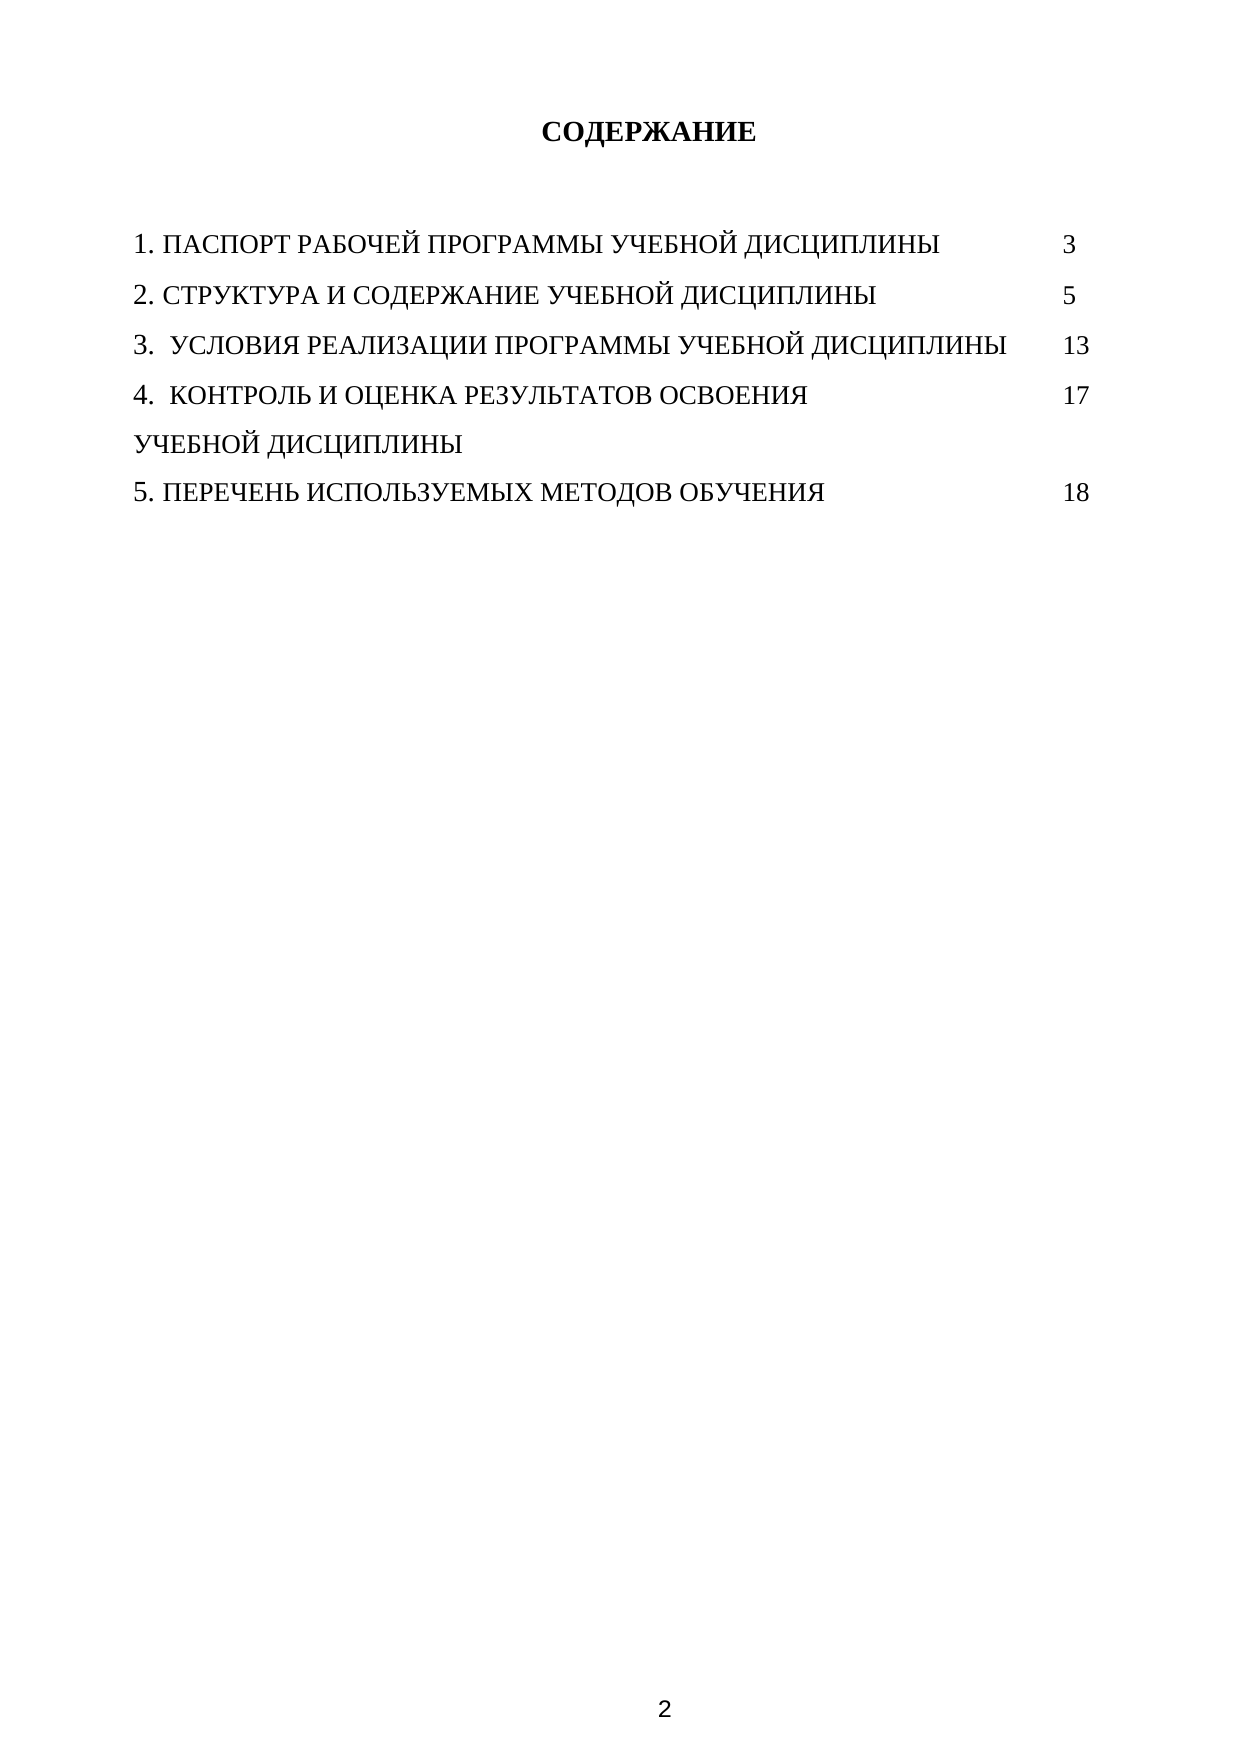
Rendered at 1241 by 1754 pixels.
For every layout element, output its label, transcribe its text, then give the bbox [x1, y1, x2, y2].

list Контроль и оценка результатов освоения 17 [133, 377, 1152, 411]
list паспорт рабочей ПРОГРАММЫ УЧЕБНОЙ ДИСЦИПЛИНЫ 3 [133, 226, 1152, 260]
text СОДЕРЖАНИЕ [177, 118, 1120, 147]
list СТРУКТУРА И СОДЕРЖАНИЕ УЧЕБНОЙ ДИСЦИПЛИНЫ 5 [133, 277, 1152, 310]
list ПЕРЕЧЕНЬ ИСПОЛЬЗУЕМЫХ МЕТОДОВ ОБУЧЕНИЯ 18 [133, 474, 1152, 508]
list условия реализации ПРОГРАММЫ УЧЕБНОЙ дисциплинЫ 13 [133, 327, 1152, 361]
text УЧЕБНОЙ Дисциплины [133, 428, 1152, 459]
